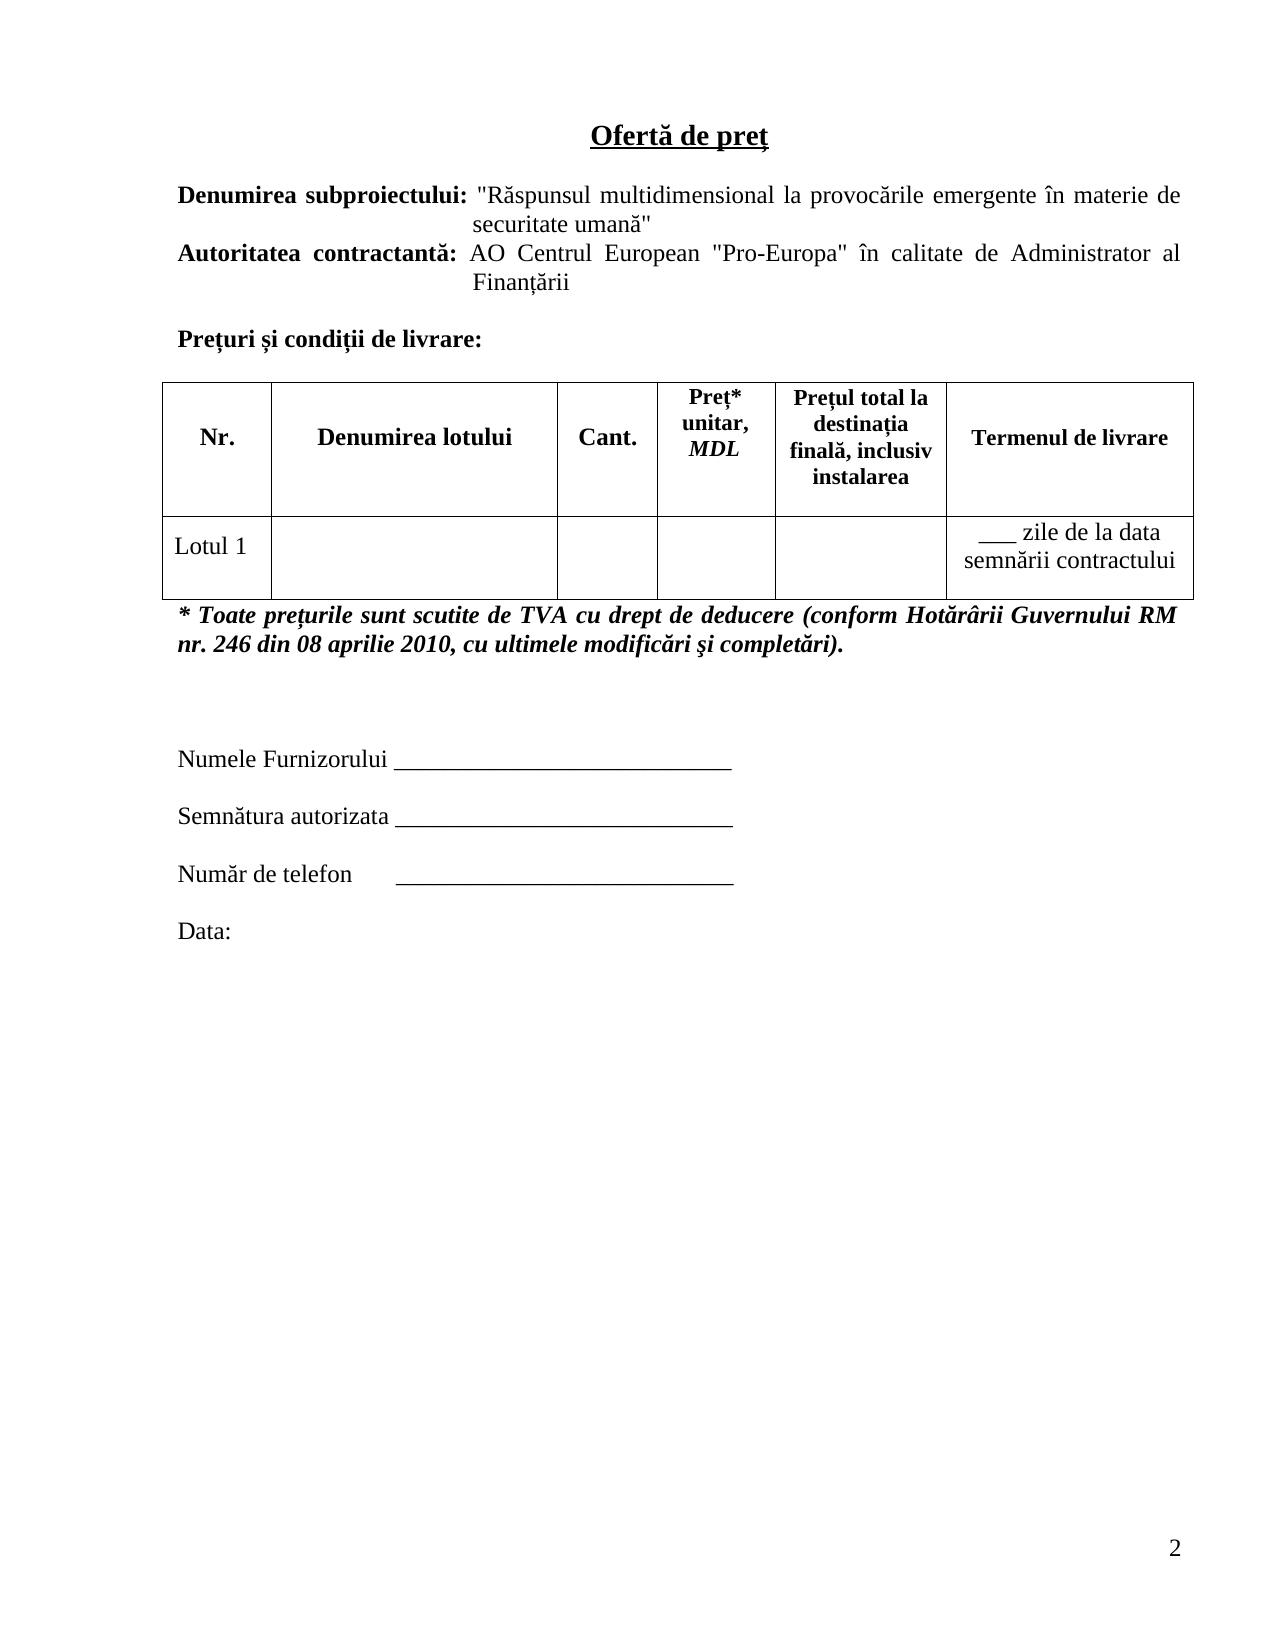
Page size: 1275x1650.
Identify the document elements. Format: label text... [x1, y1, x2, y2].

table_cell [558, 517, 657, 599]
table_header Prețul total la destinația finală, inclusiv instalarea [776, 383, 946, 516]
table_header Cant. [558, 383, 657, 516]
table_cell [272, 517, 557, 599]
text Număr de telefon ___________________________ [177, 859, 1181, 888]
text Ofertă de preț [177, 118, 1181, 152]
text Prețuri și condiții de livrare: [177, 324, 1181, 353]
table_cell [776, 517, 946, 599]
text Denumirea subproiectului: "Răspunsul multidimensional la provocările emergente în materie de securitate umană" [177, 181, 1181, 238]
text Semnătura autorizata ___________________________ [177, 801, 1181, 830]
table_header Nr. [163, 383, 271, 516]
table_header Denumirea lotului [272, 383, 557, 516]
table_header Preț* unitar, MDL [658, 383, 775, 516]
text Numele Furnizorului ___________________________ [177, 744, 1181, 773]
table_cell Lotul 1 [163, 517, 271, 599]
table_cell [658, 517, 775, 599]
table_header Termenul de livrare [947, 383, 1193, 516]
text Data: [177, 916, 1181, 945]
table_cell ___ zile de la data semnării contractului [947, 517, 1193, 599]
text Autoritatea contractantă: AO Centrul European "Pro-Europa" în calitate de Administrator al Finanțării [177, 238, 1181, 296]
text * Toate prețurile sunt scutite de TVA cu drept de deducere (conform Hotărârii Guvernului RM nr. 246 din 08 aprilie 2010, cu ultimele modificări şi completări). [177, 600, 1181, 658]
